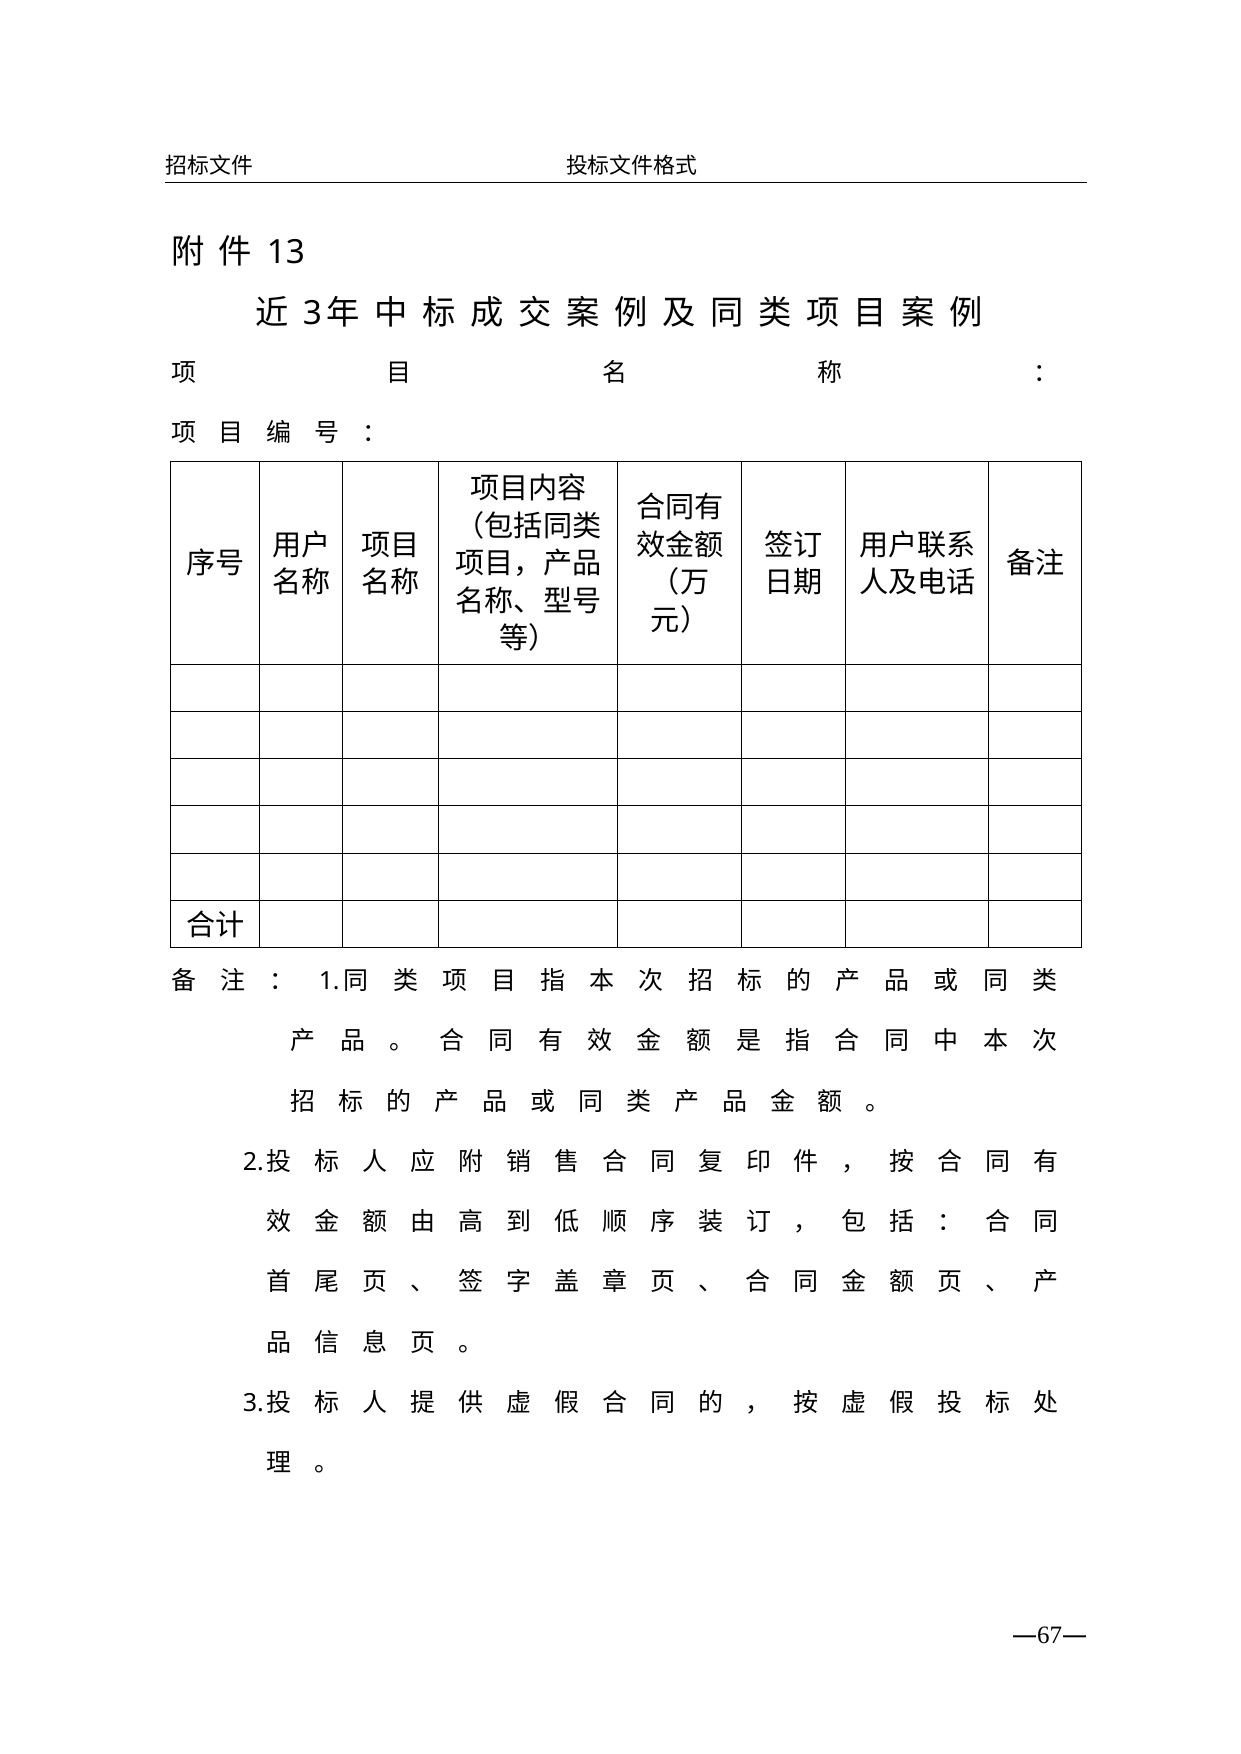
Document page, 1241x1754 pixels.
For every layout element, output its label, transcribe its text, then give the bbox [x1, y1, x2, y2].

table_header 序号 [171, 462, 259, 663]
table_cell [260, 854, 342, 900]
table_cell [846, 712, 988, 758]
text 备注：1.同类项目指本次招标的产品或同类产品。合同有效金额是指合同中本次招标的产品或同类产品金额。 [171, 948, 1081, 1129]
table_cell [618, 854, 741, 900]
table_cell [618, 665, 741, 711]
table_cell [343, 712, 438, 758]
table_cell [260, 759, 342, 805]
table_header 用户联系 人及电话 [846, 462, 988, 663]
table_cell [171, 854, 259, 900]
table_header 备注 [989, 462, 1081, 663]
table_header 项目内容 （包括同类项目，产品名称、型号等） [439, 462, 617, 663]
table_cell [742, 759, 845, 805]
table_cell [618, 901, 741, 947]
table_cell [439, 665, 617, 711]
table_cell [171, 806, 259, 853]
table_cell [439, 901, 617, 947]
table_cell 合计 [171, 901, 259, 947]
table_cell [439, 759, 617, 805]
table_header 用户 名称 [260, 462, 342, 663]
table_cell [343, 901, 438, 947]
table_cell [989, 901, 1081, 947]
text 近3年中标成交案例及同类项目案例 [171, 280, 1081, 340]
table_cell [742, 665, 845, 711]
table_cell [989, 759, 1081, 805]
table_header 项目 名称 [343, 462, 438, 663]
table_cell [618, 806, 741, 853]
text 3.投标人提供虚假合同的，按虚假投标处理。 [242, 1371, 1081, 1491]
table_cell [260, 901, 342, 947]
table_cell [742, 806, 845, 853]
text 2.投标人应附销售合同复印件，按合同有效金额由高到低顺序装订，包括：合同首尾页、签字盖章页、合同金额页、产品信息页。 [242, 1129, 1081, 1371]
table_cell [171, 665, 259, 711]
table_cell [171, 759, 259, 805]
table_cell [618, 759, 741, 805]
table_cell [260, 712, 342, 758]
text 项目名称： 项目编号： [171, 340, 1081, 461]
table_cell [989, 712, 1081, 758]
table_cell [171, 712, 259, 758]
table_cell [742, 712, 845, 758]
table_cell [846, 806, 988, 853]
table_cell [846, 901, 988, 947]
table_cell [989, 806, 1081, 853]
table_cell [989, 665, 1081, 711]
table_cell [439, 712, 617, 758]
table_cell [343, 665, 438, 711]
table_header 合同有效金额（万元） [618, 462, 741, 663]
table_cell [343, 854, 438, 900]
table_cell [260, 665, 342, 711]
table_cell [439, 806, 617, 853]
table_cell [343, 759, 438, 805]
table_cell [742, 901, 845, 947]
table_cell [846, 759, 988, 805]
table_cell [343, 806, 438, 853]
table_cell [742, 854, 845, 900]
table_cell [846, 854, 988, 900]
table_cell [846, 665, 988, 711]
table_cell [989, 854, 1081, 900]
table_cell [618, 712, 741, 758]
table_cell [260, 806, 342, 853]
text 附件13 [171, 219, 1081, 280]
table_cell [439, 854, 617, 900]
table_header 签订 日期 [742, 462, 845, 663]
